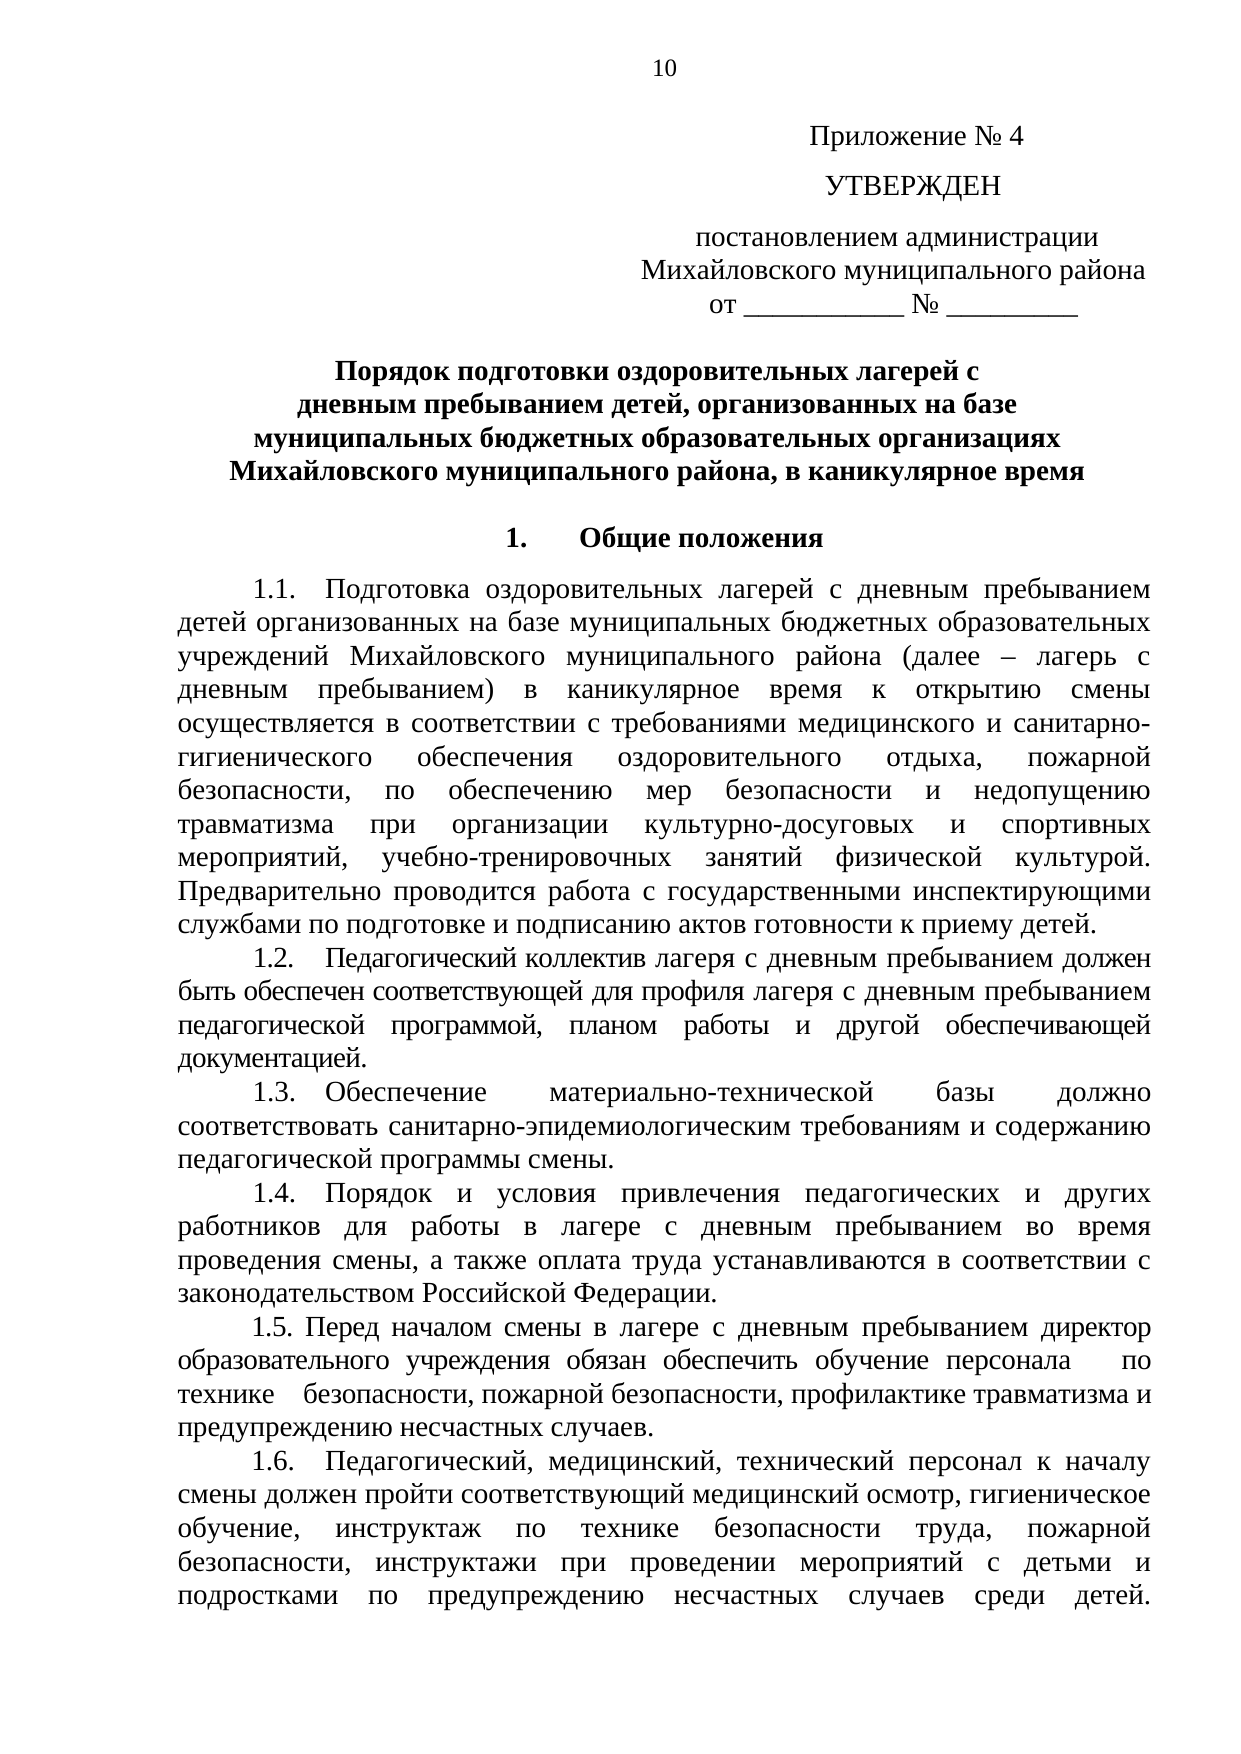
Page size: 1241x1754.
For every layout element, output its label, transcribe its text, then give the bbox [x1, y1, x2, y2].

text дневным пребыванием детей, организованных на базе [162, 386, 1152, 420]
text УТВЕРЖДЕН [177, 168, 1152, 202]
text Приложение № 4 [177, 118, 1152, 152]
text 1.5. Перед началом смены в лагере с дневным пребыванием директор образовательного учреждения обязан обеспечить обучение персонала по технике безопасности, пожарной безопасности, профилактике травматизма и предупреждению несчастных случаев. [177, 1309, 1152, 1443]
list Подготовка оздоровительных лагерей с дневным пребыванием детей организованных на базе муниципальных бюджетных образовательных учреждений Михайловского муниципального района (далее – лагерь с дневным пребыванием) в каникулярное время к открытию смены осуществляется в соответствии с требованиями медицинского и санитарно-гигиенического обеспечения оздоровительного отдыха, пожарной безопасности, по обеспечению мер безопасности и недопущению травматизма при организации культурно-досуговых и спортивных мероприятий, учебно-тренировочных занятий физической культурой. Предварительно проводится работа с государственными инспектирующими службами по подготовке и подписанию актов готовности к приему детей. [177, 571, 1152, 940]
text муниципальных бюджетных образовательных организациях [162, 420, 1152, 453]
list Обеспечение материально-технической базы должно соответствовать санитарно-эпидемиологическим требованиям и содержанию педагогической программы смены. [177, 1074, 1152, 1175]
text Михайловского муниципального района [635, 252, 1152, 286]
text постановлением администрации [635, 219, 1152, 252]
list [177, 1443, 1152, 1611]
list Порядок и условия привлечения педагогических и других работников для работы в лагере с дневным пребыванием во время проведения смены, а также оплата труда устанавливаются в соответствии с законодательством Российской Федерации. [177, 1175, 1152, 1309]
text Порядок подготовки оздоровительных лагерей с [162, 353, 1152, 386]
list Общие положения [177, 521, 1152, 554]
text от ___________ № _________ [635, 286, 1152, 319]
list Педагогический коллектив лагеря с дневным пребыванием должен быть обеспечен соответствующей для профиля лагеря с дневным пребыванием педагогической программой, планом работы и другой обеспечивающей документацией. [178, 940, 1152, 1074]
text Михайловского муниципального района, в каникулярное время [162, 453, 1152, 487]
